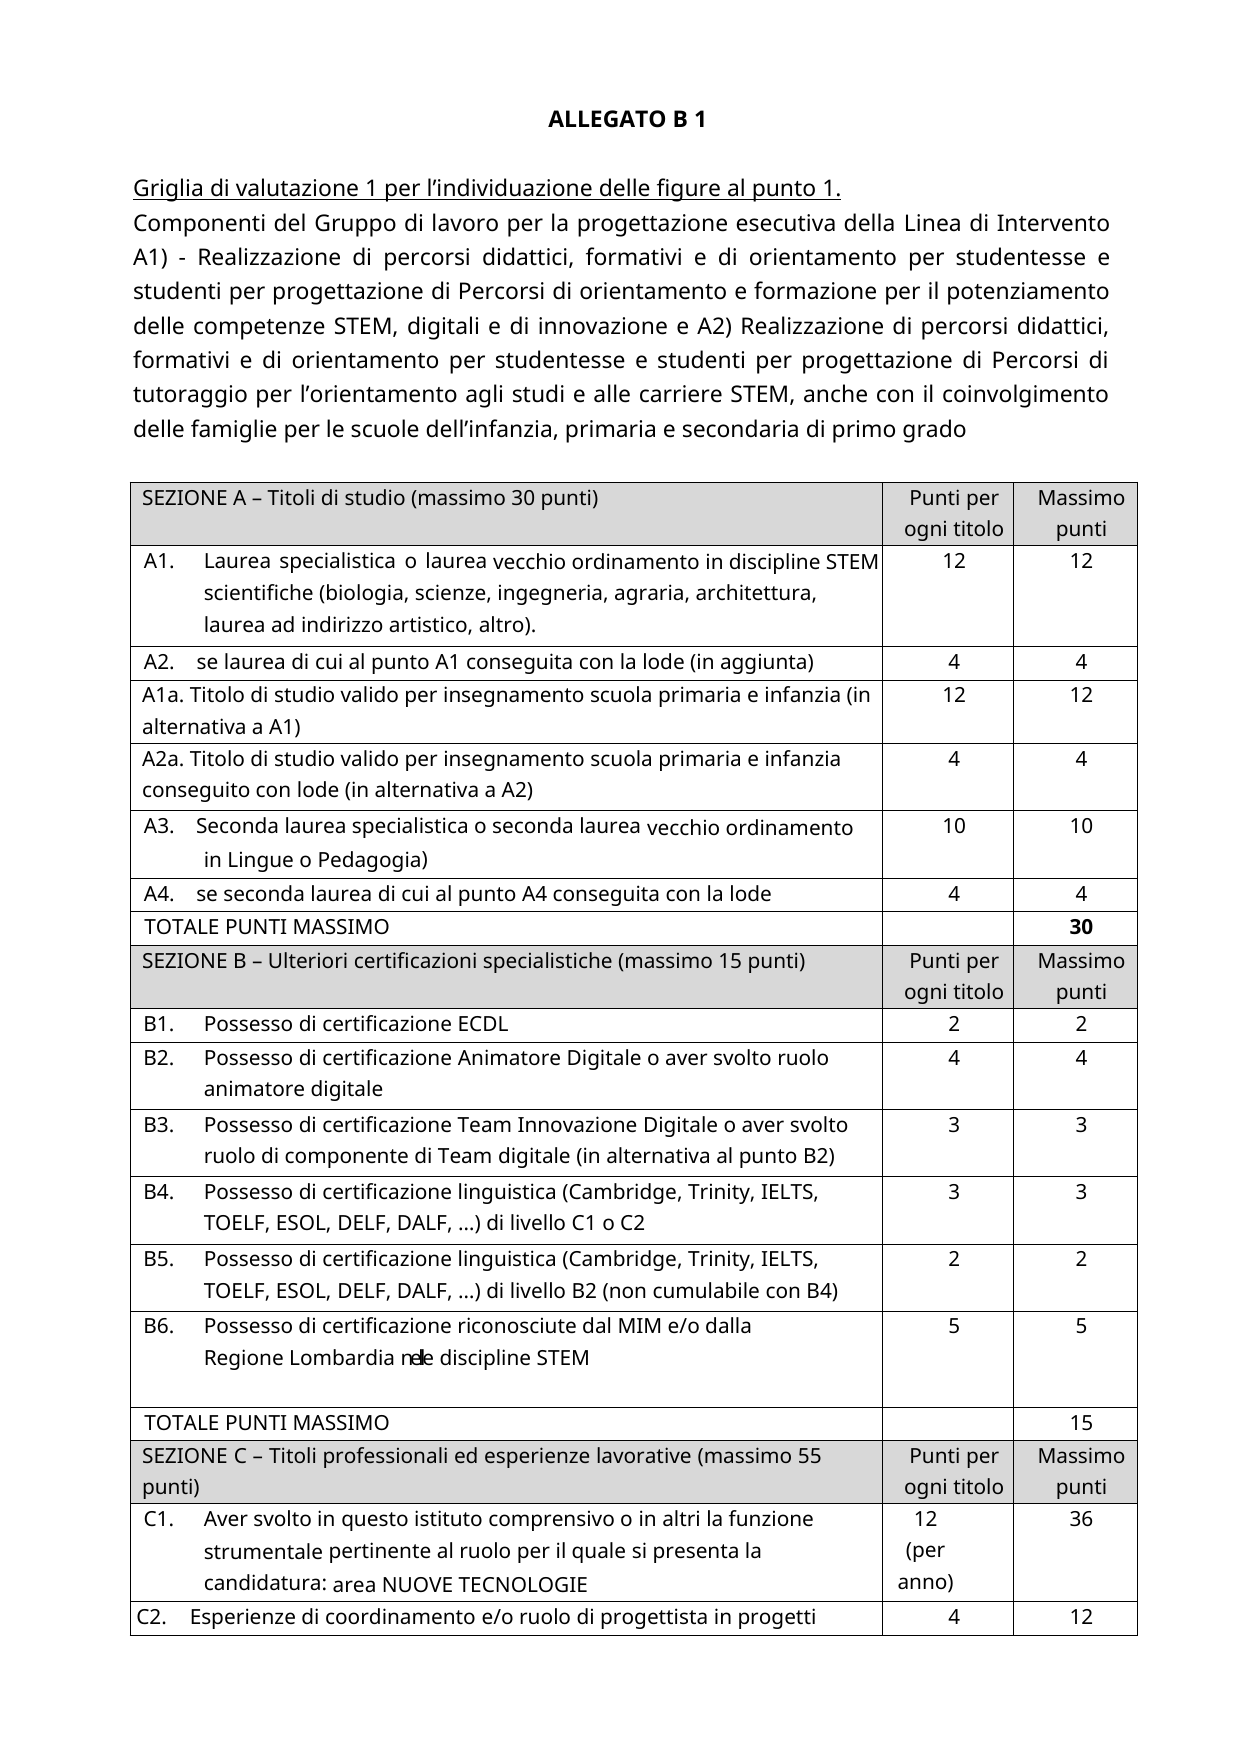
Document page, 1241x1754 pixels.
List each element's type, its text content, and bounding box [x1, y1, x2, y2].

table_cell A4. [131, 879, 184, 911]
table_cell 12 [1014, 1602, 1137, 1635]
table_cell 3 [883, 1177, 1013, 1243]
table_cell Punti per ogni titolo [883, 1441, 1013, 1503]
table_cell 4 [883, 879, 1013, 911]
table_cell Aver svolto in questo istituto comprensivo o in altri la funzione strumentale pertinente al ruolo per il quale si presenta la candidatura: area NUOVE TECNOLOGIE [185, 1504, 882, 1601]
table_cell Massimo punti [1014, 946, 1137, 1008]
table_cell Possesso di certificazione riconosciute dal MIM e/o dalla Regione Lombardia nelle discipline STEM [185, 1312, 882, 1407]
table_cell C1. [131, 1504, 184, 1601]
table_cell A3. [131, 811, 184, 878]
table_cell [883, 1408, 1013, 1440]
table_cell 5 [883, 1312, 1013, 1407]
table_cell 12 [883, 681, 1013, 743]
table_cell Possesso di certificazione Team Innovazione Digitale o aver svolto ruolo di componente di Team digitale (in alternativa al punto B2) [185, 1110, 882, 1176]
table_cell A2a. Titolo di studio valido per insegnamento scuola primaria e infanzia conseguito con lode (in alternativa a A2) [131, 744, 882, 810]
table_cell 3 [1014, 1110, 1137, 1176]
table_cell 12 [883, 546, 1013, 646]
table_cell 3 [883, 1110, 1013, 1176]
table_cell 12 [1014, 546, 1137, 646]
table_cell B1. [131, 1009, 184, 1042]
table_header Massimo punti [1014, 483, 1137, 545]
table_cell 3 [1014, 1177, 1137, 1243]
table_cell B5. [131, 1245, 184, 1311]
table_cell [131, 1602, 882, 1635]
table_cell se seconda laurea di cui al punto A4 conseguita con la lode [185, 879, 882, 911]
table_cell A1a. Titolo di studio valido per insegnamento scuola primaria e infanzia (in alternativa a A1) [131, 681, 882, 743]
table_cell Laurea specialistica o laurea vecchio ordinamento in discipline STEM scientifiche (biologia, scienze, ingegneria, agraria, architettura, laurea ad indirizzo artistico, altro). [185, 546, 882, 646]
table_cell se laurea di cui al punto A1 conseguita con la lode (in aggiunta) [185, 647, 882, 679]
table_cell 2 [1014, 1245, 1137, 1311]
table_cell B6. [131, 1312, 184, 1407]
table_cell 10 [883, 811, 1013, 878]
text Griglia di valutazione 1 per l’individuazione delle figure al punto 1. [133, 172, 1122, 203]
table_cell 5 [1014, 1312, 1137, 1407]
table_cell 2 [883, 1245, 1013, 1311]
table_cell 2 [883, 1009, 1013, 1042]
table_cell Seconda laurea specialistica o seconda laurea vecchio ordinamento in Lingue o Pedagogia) [185, 811, 882, 878]
text ALLEGATO B 1 [133, 103, 1122, 135]
table_cell 2 [1014, 1009, 1137, 1042]
table_cell A1. [131, 546, 184, 646]
table_cell [883, 912, 1013, 945]
table_cell SEZIONE B – Ulteriori certificazioni specialistiche (massimo 15 punti) [131, 946, 882, 1008]
table_cell 10 [1014, 811, 1137, 878]
table_header SEZIONE A – Titoli di studio (massimo 30 punti) [131, 483, 882, 545]
table_cell Massimo punti [1014, 1441, 1137, 1503]
table_cell 15 [1014, 1408, 1137, 1440]
table_cell 4 [883, 647, 1013, 679]
table_cell A2. [131, 647, 184, 679]
table_cell SEZIONE C – Titoli professionali ed esperienze lavorative (massimo 55 punti) [131, 1441, 882, 1503]
table_cell 4 [883, 1602, 1013, 1635]
table_cell 4 [1014, 647, 1137, 679]
table_cell 4 [883, 1043, 1013, 1109]
table_cell Possesso di certificazione linguistica (Cambridge, Trinity, IELTS, TOELF, ESOL, DELF, DALF, …) di livello C1 o C2 [185, 1177, 882, 1243]
table_header Punti per ogni titolo [883, 483, 1013, 545]
table_cell 4 [1014, 744, 1137, 810]
table_cell B3. [131, 1110, 184, 1176]
table_cell 4 [1014, 1043, 1137, 1109]
table_cell 4 [883, 744, 1013, 810]
table_cell Punti per ogni titolo [883, 946, 1013, 1008]
table_cell 36 [1014, 1504, 1137, 1601]
table_cell Possesso di certificazione ECDL [185, 1009, 882, 1042]
list Componenti del Gruppo di lavoro per la progettazione esecutiva della Linea di Intervento A1) - Realizzazione di percorsi didattici, formativi e di orientamento per studentesse e studenti per progettazione di Percorsi di orientamento e formazione per il potenziamento delle competenze STEM, digitali e di innovazione e A2) Realizzazione di percorsi didattici, formativi e di orientamento per studentesse e studenti per progettazione di Percorsi di tutoraggio per l’orientamento agli studi e alle carriere STEM, anche con il coinvolgimento delle famiglie per le scuole dell’infanzia, primaria e secondaria di primo grado [133, 207, 1110, 444]
table_cell TOTALE PUNTI MASSIMO [131, 1408, 882, 1440]
table_cell TOTALE PUNTI MASSIMO [131, 912, 882, 945]
table_cell 4 [1014, 879, 1137, 911]
table_cell 12 (per anno) [883, 1504, 1013, 1601]
table_cell Possesso di certificazione linguistica (Cambridge, Trinity, IELTS, TOELF, ESOL, DELF, DALF, …) di livello B2 (non cumulabile con B4) [185, 1245, 882, 1311]
table_cell 30 [1014, 912, 1137, 945]
table_cell Possesso di certificazione Animatore Digitale o aver svolto ruolo animatore digitale [185, 1043, 882, 1109]
table_cell B2. [131, 1043, 184, 1109]
table_cell B4. [131, 1177, 184, 1243]
table_cell 12 [1014, 681, 1137, 743]
